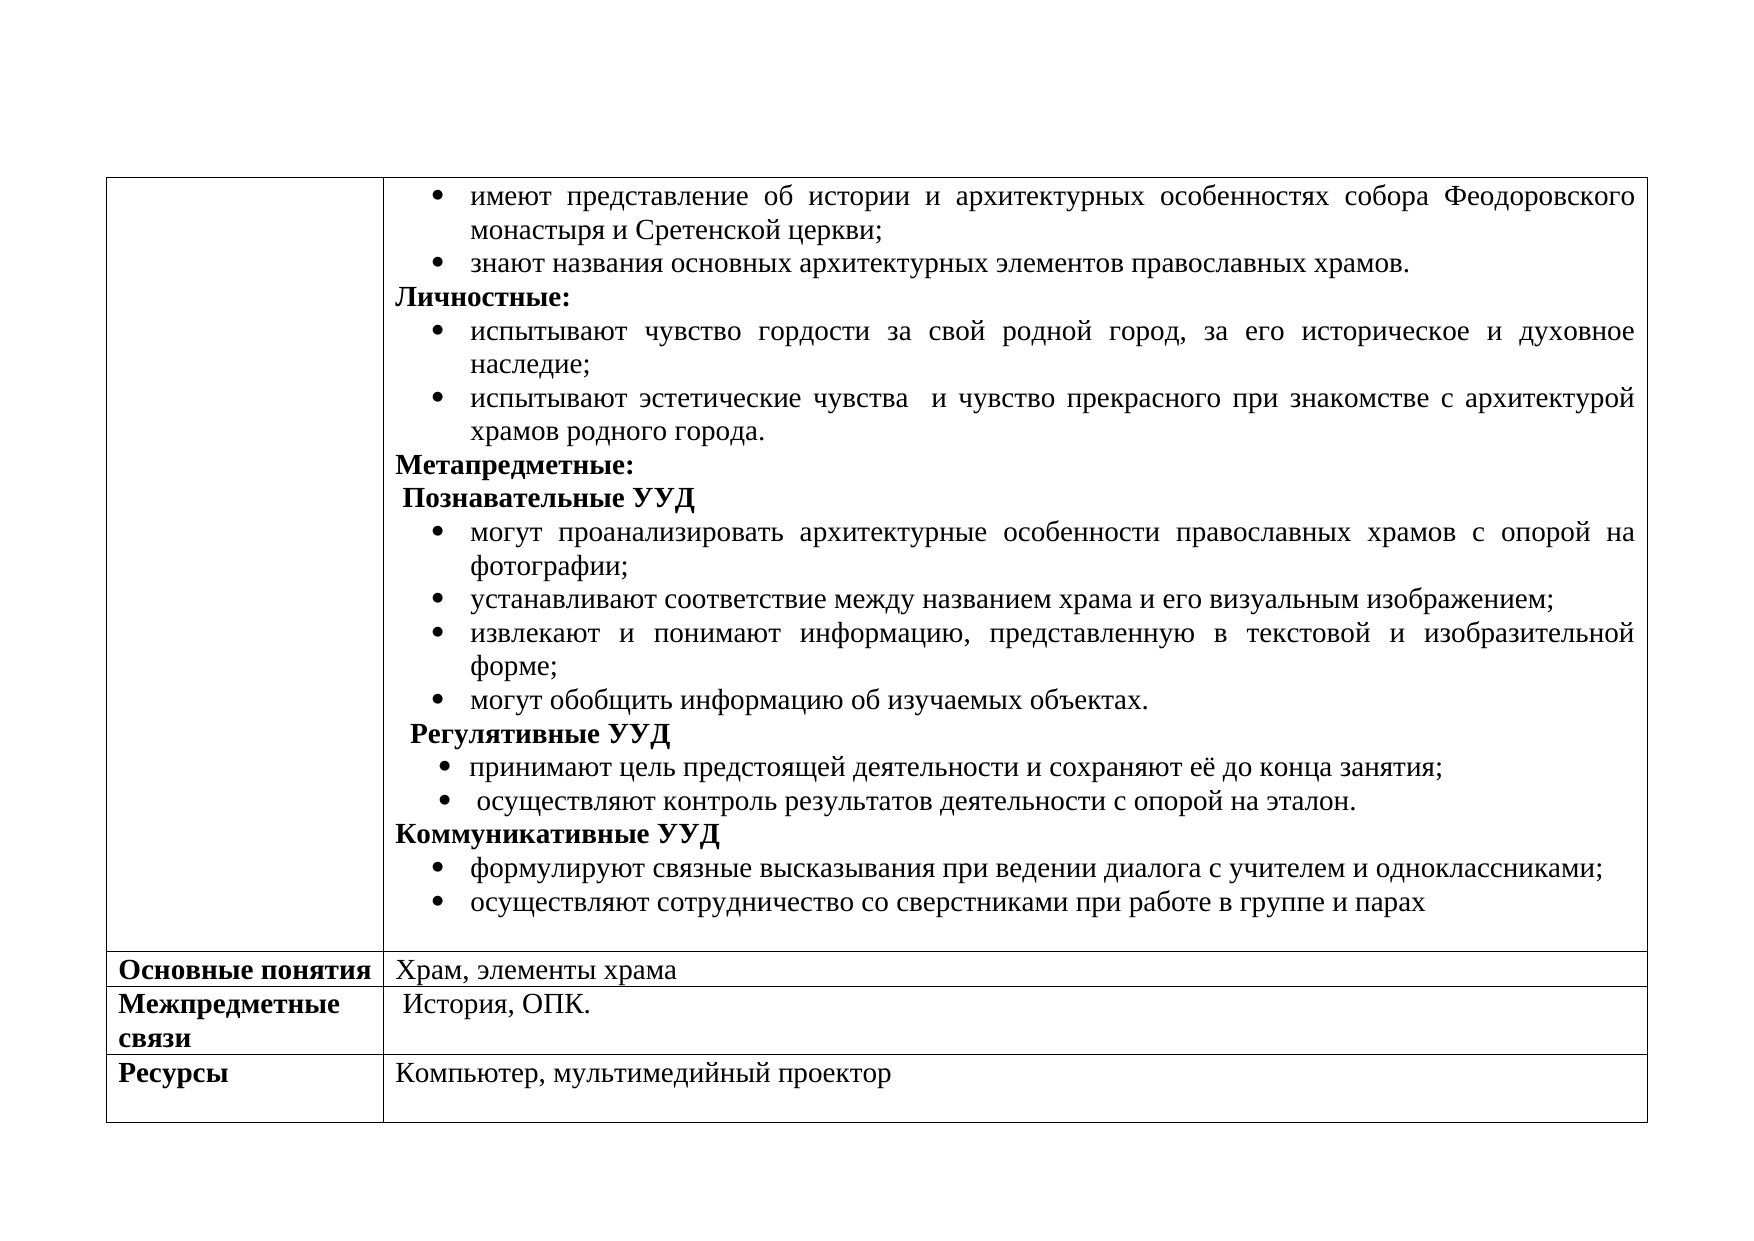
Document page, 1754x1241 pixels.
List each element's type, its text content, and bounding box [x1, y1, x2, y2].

table_cell Основные понятия [107, 952, 383, 986]
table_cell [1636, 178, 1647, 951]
table_cell Храм, элементы храма [384, 952, 1647, 986]
table_cell Ресурсы [107, 1055, 383, 1122]
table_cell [107, 178, 383, 951]
table_cell Компьютер, мультимедийный проектор [384, 1055, 1647, 1122]
table_cell История, ОПК. [384, 987, 1647, 1054]
table_cell Межпредметные связи [107, 987, 383, 1054]
